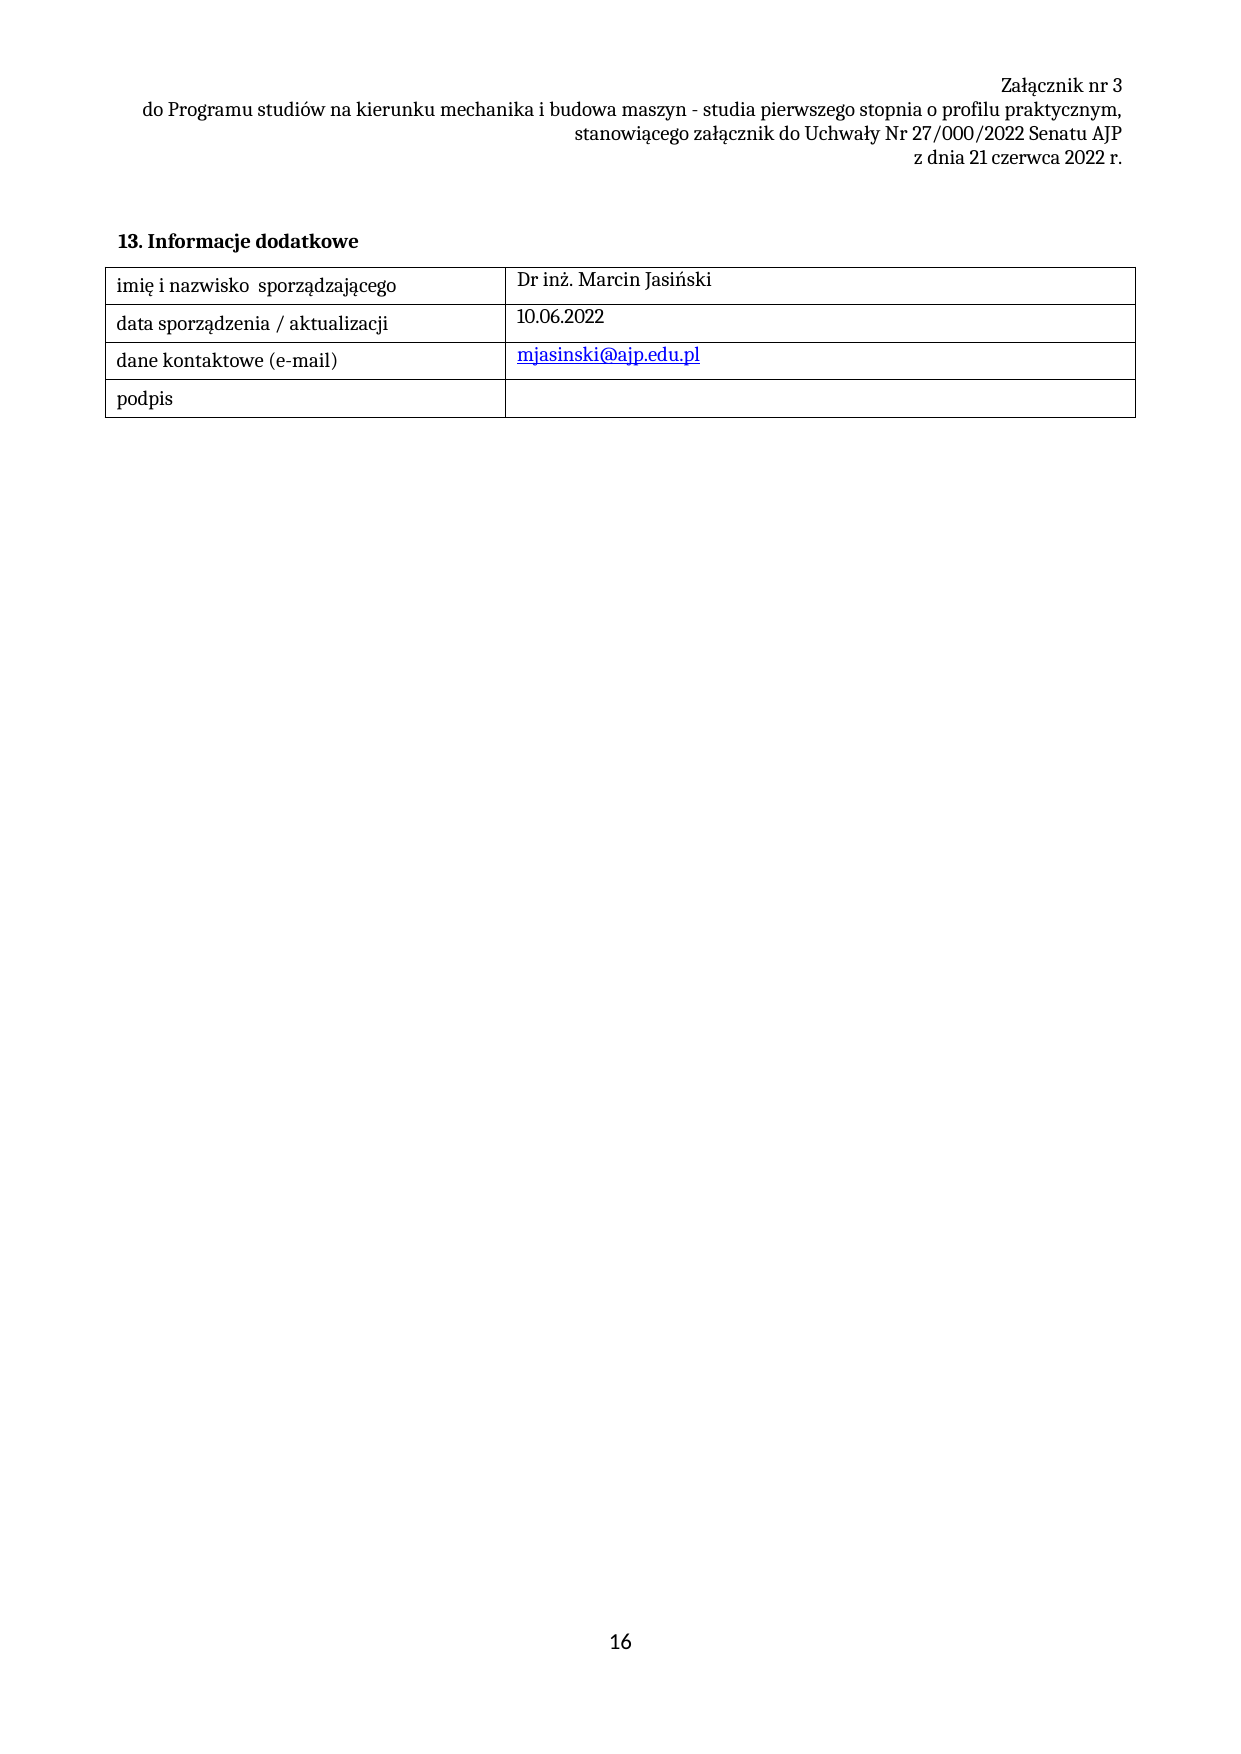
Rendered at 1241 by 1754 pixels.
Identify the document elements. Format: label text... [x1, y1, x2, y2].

table_cell podpis [106, 380, 505, 417]
table_cell mjasinski@ajp.edu.pl [506, 343, 1135, 379]
table_cell dane kontaktowe (e-mail) [106, 343, 505, 379]
table_header Dr inż. Marcin Jasiński [506, 268, 1135, 304]
table_cell data sporządzenia / aktualizacji [106, 305, 505, 342]
text 13. Informacje dodatkowe [118, 230, 1122, 254]
table_cell [506, 380, 1135, 417]
table_header imię i nazwisko sporządzającego [106, 268, 505, 304]
table_cell 10.06.2022 [506, 305, 1135, 342]
